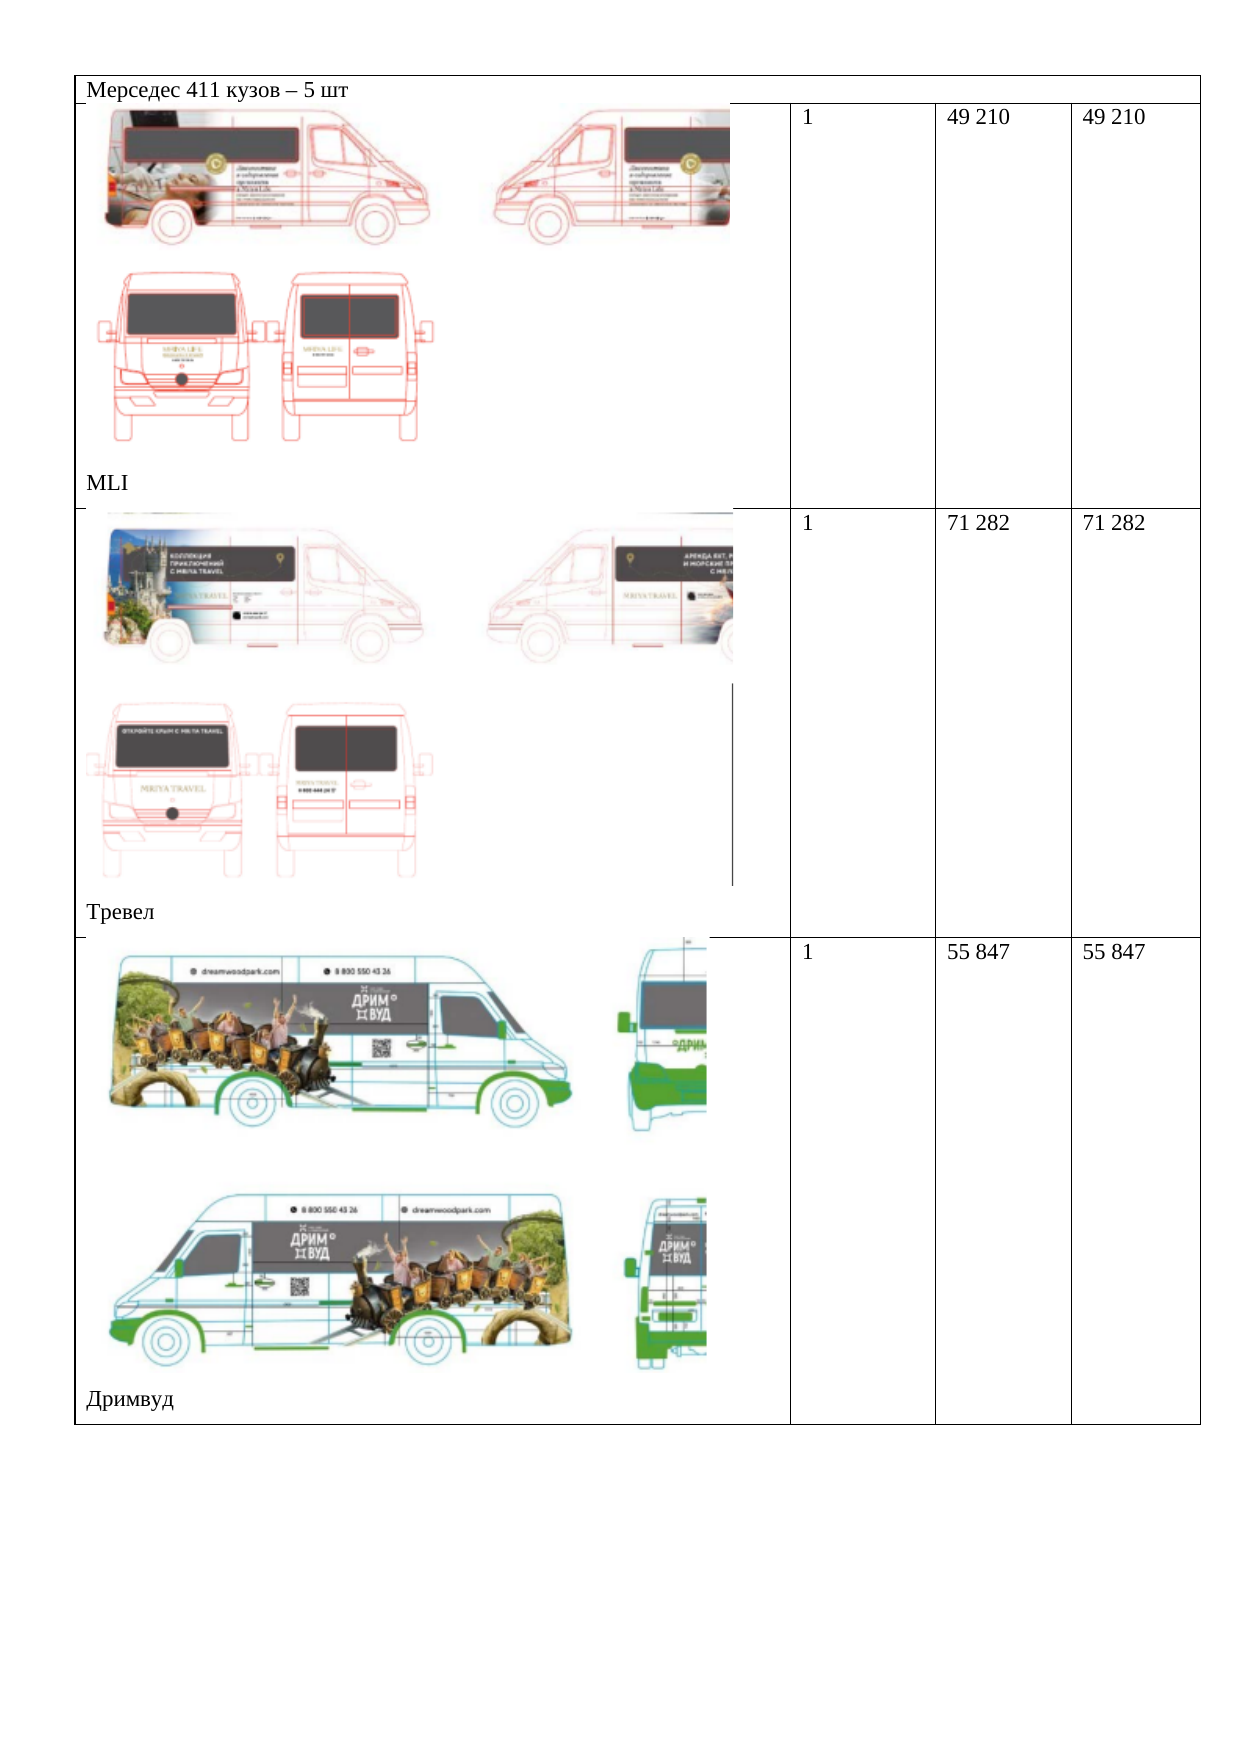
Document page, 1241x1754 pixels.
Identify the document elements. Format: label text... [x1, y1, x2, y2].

picture [86, 103, 730, 457]
table_cell 49 210 [936, 104, 1071, 508]
picture [86, 937, 710, 1373]
table_cell MLI [76, 104, 790, 508]
table_cell 1 [791, 104, 935, 508]
table_cell 1 [791, 938, 935, 1424]
table_cell 49 210 [1072, 104, 1200, 508]
table_cell 55 847 [936, 938, 1071, 1424]
table_cell 71 282 [1072, 509, 1200, 937]
table_cell 55 847 [1072, 938, 1200, 1424]
table_cell 1 [791, 509, 935, 937]
picture [86, 508, 734, 886]
table_cell 71 282 [936, 509, 1071, 937]
table_cell Мерседес 411 кузов – 5 шт [76, 76, 1200, 102]
table_cell Дримвуд [76, 938, 790, 1424]
table_cell Тревел [76, 509, 790, 937]
